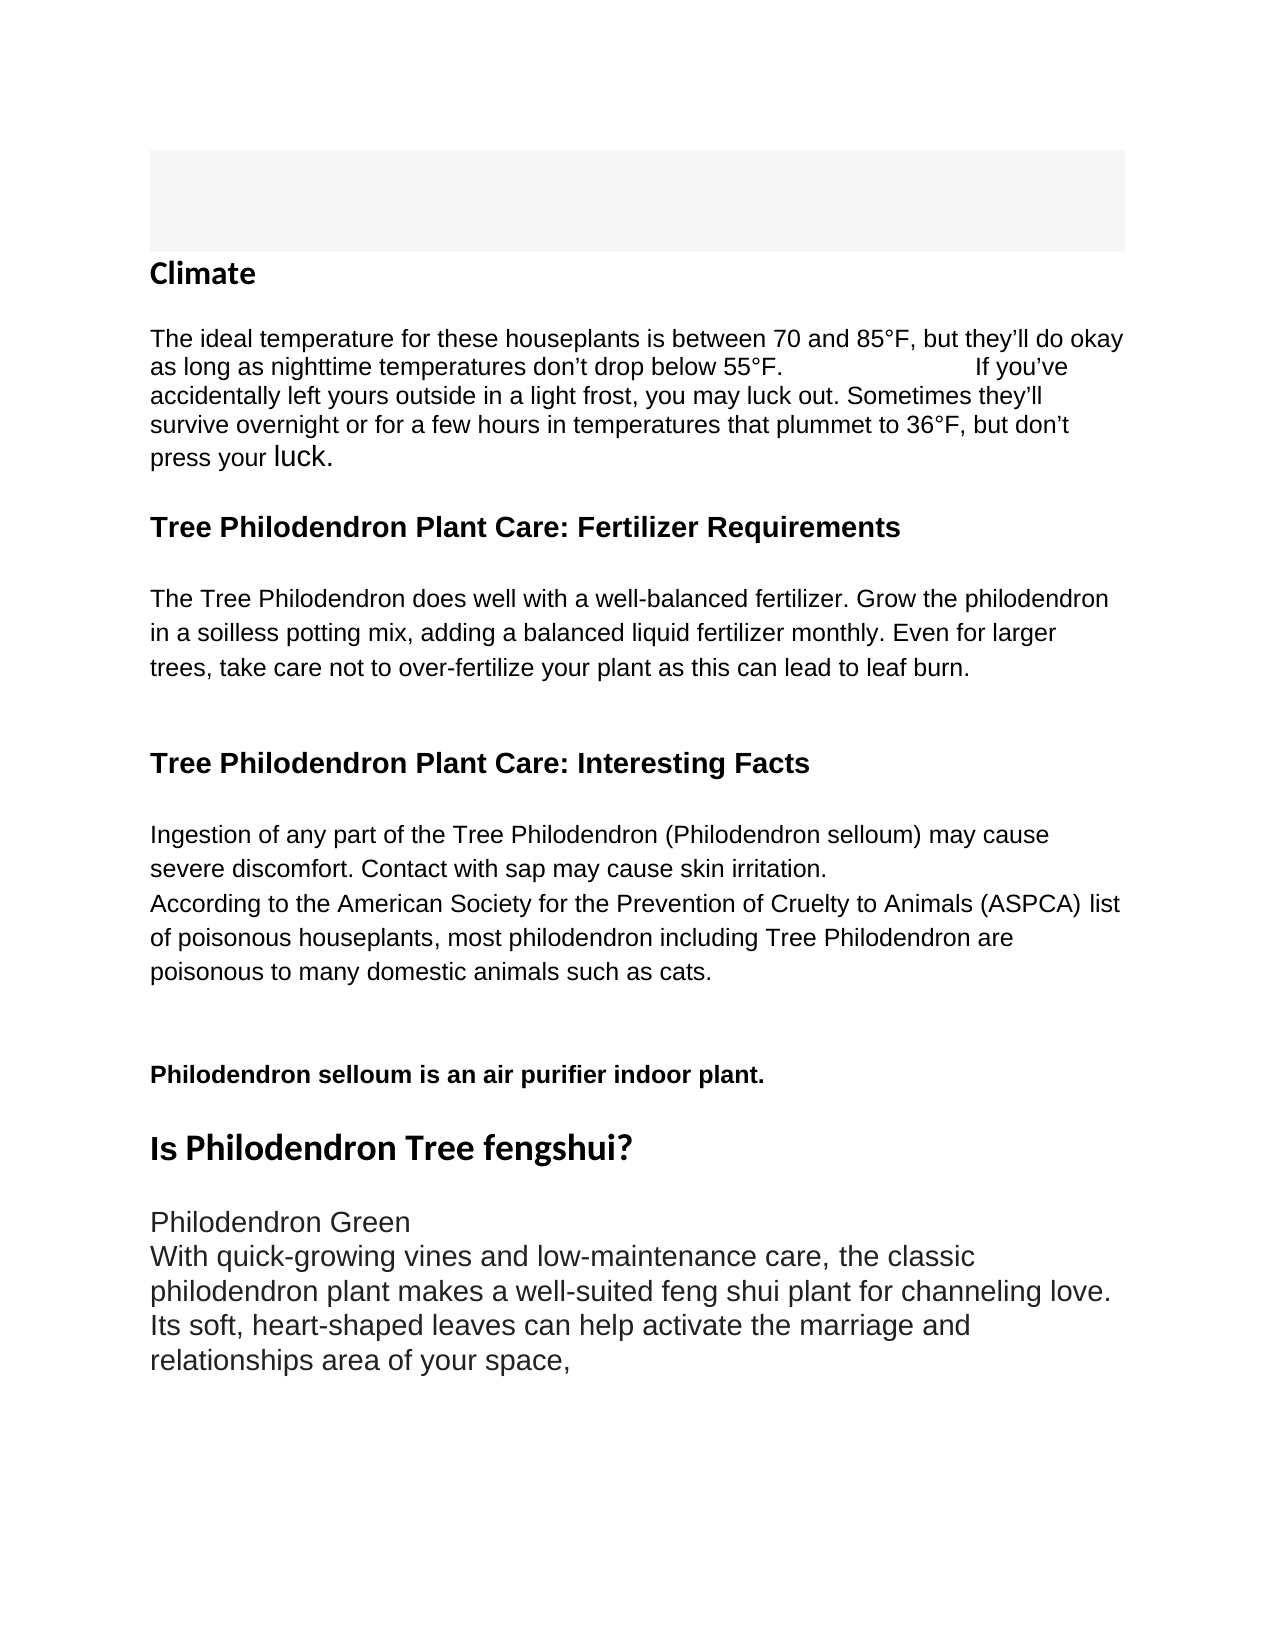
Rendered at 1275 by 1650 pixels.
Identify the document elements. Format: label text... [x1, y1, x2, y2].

text The ideal temperature for these houseplants is between 70 and 85°F, but they’ll do okay as long as nighttime temperatures don’t drop below 55°F. If you’ve accidentally left yours outside in a light frost, you may luck out. Sometimes they’ll survive overnight or for a few hours in temperatures that plummet to 36°F, but don’t press your luck. [150, 324, 1125, 472]
text According to the American Society for the Prevention of Cruelty to Animals (ASPCA) list of poisonous houseplants, most philodendron including Tree Philodendron are poisonous to many domestic animals such as cats. [150, 883, 1125, 986]
text Philodendron Green [150, 1205, 1125, 1238]
text Tree Philodendron Plant Care: Interesting Facts [150, 745, 1125, 780]
text Is Philodendron Tree fengshui? [150, 1123, 1125, 1169]
text Ingestion of any part of the Tree Philodendron (Philodendron selloum) may cause severe discomfort. Contact with sap may cause skin irritation. [150, 814, 1125, 883]
text The Tree Philodendron does well with a well-balanced fertilizer. Grow the philodendron in a soilless potting mix, adding a balanced liquid fertilizer monthly. Even for larger trees, take care not to over-fertilize your plant as this can lead to leaf burn. [150, 578, 1125, 682]
text With quick-growing vines and low-maintenance care, the classic philodendron plant makes a well-suited feng shui plant for channeling love. Its soft, heart-shaped leaves can help activate the marriage and relationships area of your space, [150, 1238, 1125, 1376]
text Philodendron selloum is an air purifier indoor plant. [150, 1055, 1125, 1089]
subtitle Climate [150, 252, 1125, 292]
text Tree Philodendron Plant Care: Fertilizer Requirements [150, 510, 1125, 544]
